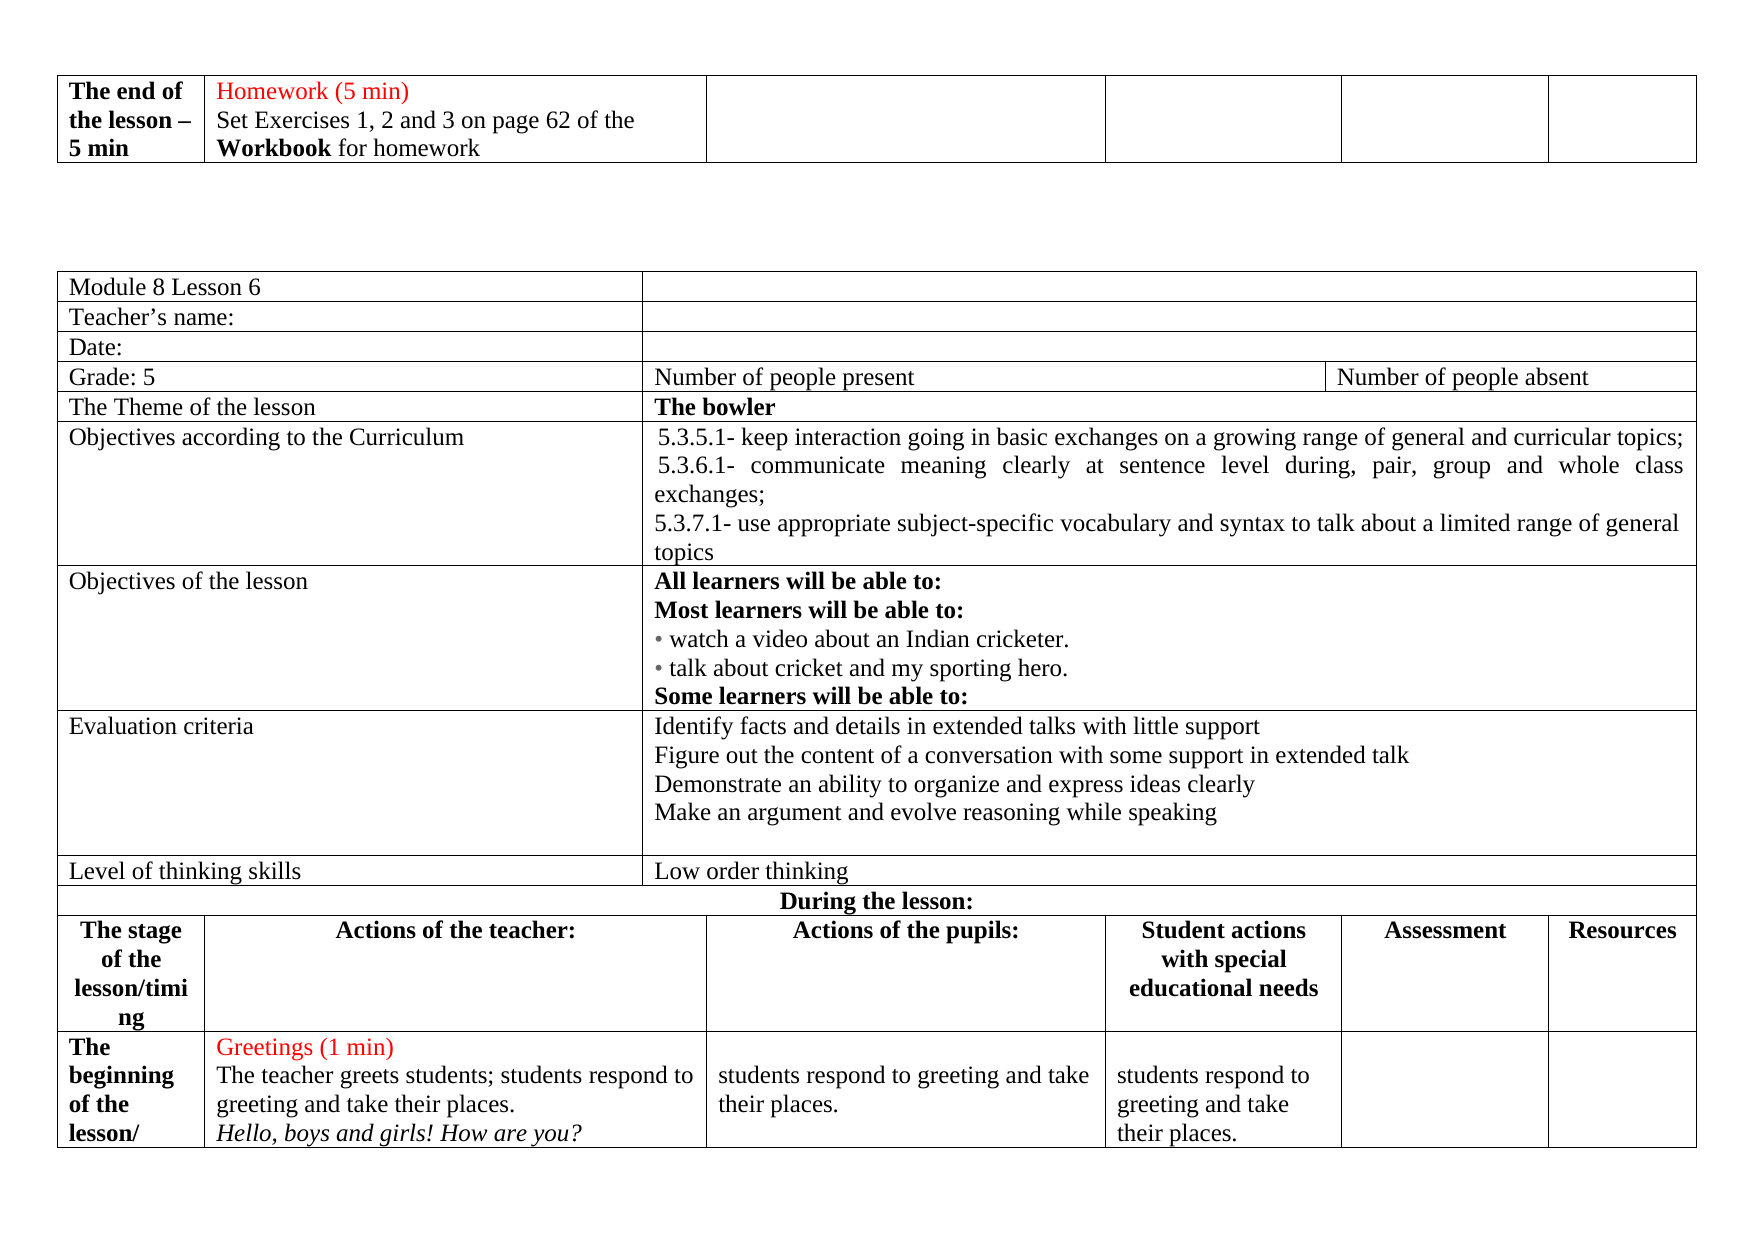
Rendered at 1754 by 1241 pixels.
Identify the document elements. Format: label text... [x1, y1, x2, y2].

table_cell [1549, 1032, 1696, 1147]
table_cell [1342, 1032, 1548, 1147]
table_cell [707, 76, 1105, 162]
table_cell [1106, 1032, 1341, 1147]
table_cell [58, 1032, 204, 1147]
table_cell The bowler [643, 392, 1696, 421]
table_cell Resources [1549, 916, 1696, 1031]
table_cell Evaluation criteria [58, 711, 642, 855]
table_cell Assessment [1342, 916, 1548, 1031]
table_cell [643, 302, 1696, 331]
table_cell The Theme of the lesson [58, 392, 642, 421]
table_cell [1106, 76, 1341, 162]
table_cell Actions of the teacher: [205, 916, 706, 1031]
table_cell Actions of the pupils: [707, 916, 1105, 1031]
table_cell The stage of the lesson/timing [58, 916, 204, 1031]
table_cell Homework (5 min) Set Exercises 1, 2 and 3 on page 62 of the Workbook for homework [205, 76, 706, 162]
table_cell Number of people present [643, 362, 1325, 391]
table_cell All learners will be able to: Most learners will be able to: • watch a video about an Indian cricketer. • talk about cricket and my sporting hero. Some learners will be able to: [643, 566, 1696, 710]
table_cell Objectives of the lesson [58, 566, 642, 710]
table_cell [643, 332, 1696, 361]
table_cell [1342, 76, 1548, 162]
table_cell The end of the lesson – 5 min [58, 76, 204, 162]
table_header Module 8 Lesson 6 [58, 272, 642, 301]
table_cell 5.3.5.1- keep interaction going in basic exchanges on a growing range of general and curricular topics; 5.3.6.1- communicate meaning clearly at sentence level during, pair, group and whole class exchanges; 5.3.7.1- use appropriate subject-specific vocabulary and syntax to talk about a limited range of general topics [643, 422, 1696, 565]
table_cell Level of thinking skills [58, 856, 642, 885]
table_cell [205, 1032, 706, 1147]
table_cell Number of people absent [1326, 362, 1696, 391]
table_cell During the lesson: [58, 886, 1696, 914]
table_cell [1549, 76, 1696, 162]
table_cell Grade: 5 [58, 362, 642, 391]
table_cell Objectives according to the Curriculum [58, 422, 642, 565]
table_cell Low order thinking [643, 856, 1696, 885]
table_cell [707, 1032, 1105, 1147]
table_cell Date: [58, 332, 642, 361]
table_cell Student actions with special educational needs [1106, 916, 1341, 1031]
table_cell Teacher’s name: [58, 302, 642, 331]
table_header [643, 272, 1696, 301]
table_cell Identify facts and details in extended talks with little support Figure out the content of a conversation with some support in extended talk Demonstrate an ability to organize and express ideas clearly Make an argument and evolve reasoning while speaking [643, 711, 1696, 855]
